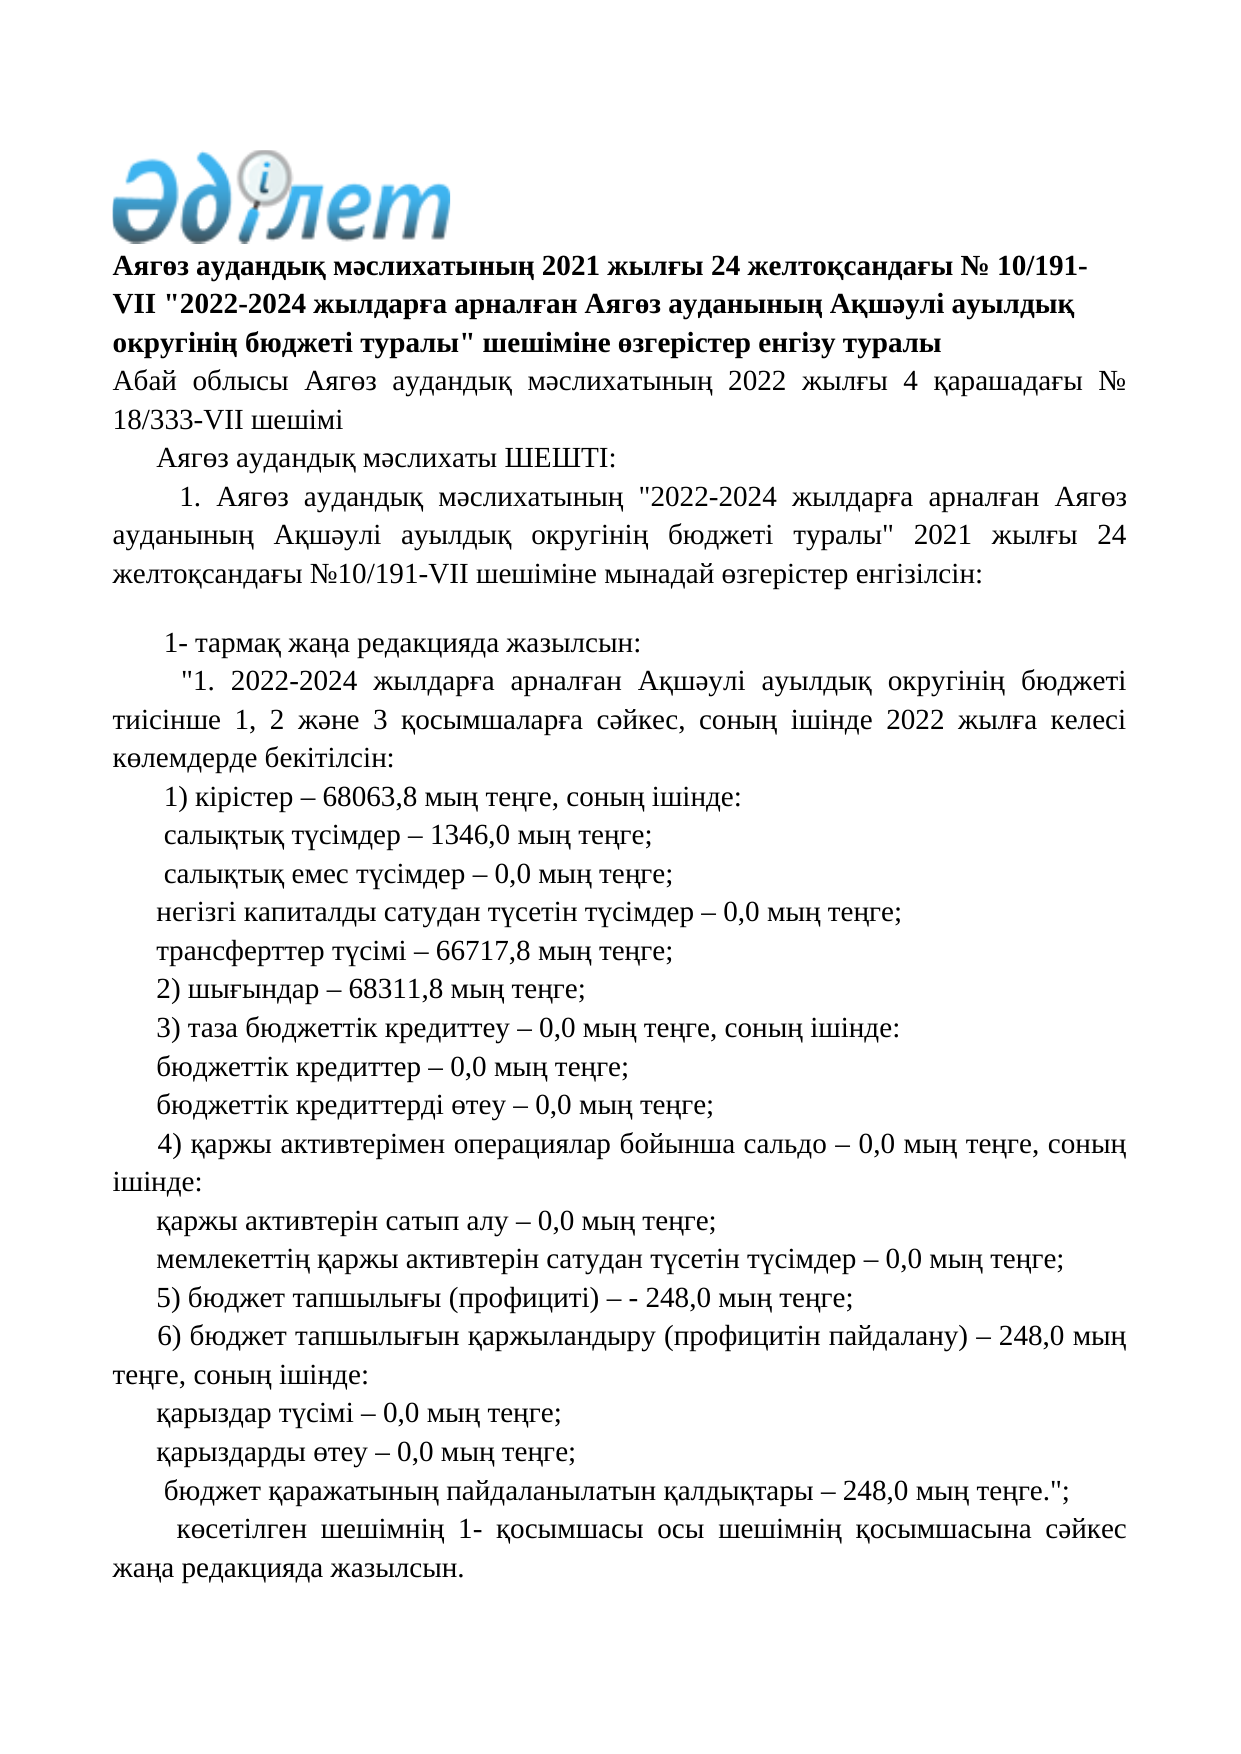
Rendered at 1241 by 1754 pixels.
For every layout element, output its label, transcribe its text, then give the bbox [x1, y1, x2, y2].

text 1) кірістер – 68063,8 мың теңге, соның ішінде: [112, 779, 1128, 812]
text Аягөз аудандық мәслихаты ШЕШТІ: [112, 440, 1128, 474]
picture [112, 150, 451, 244]
text трансферттер түсімі – 66717,8 мың теңге; [112, 933, 1128, 967]
text салықтық түсімдер – 1346,0 мың теңге; [112, 817, 1128, 851]
text 1. Аягөз аудандық мәслихатының "2022-2024 жылдарға арналған Аягөз ауданының Ақшәулі ауылдық округінің бюджеті туралы" 2021 жылғы 24 желтоқсандағы №10/191-VІІ шешіміне мынадай өзгерістер енгізілсін: [112, 479, 1128, 589]
text 1- тармақ жаңа редакцияда жазылсын: [112, 625, 1128, 658]
text 2) шығындар – 68311,8 мың теңге; [112, 972, 1128, 1005]
text мемлекеттің қаржы активтерін сатудан түсетін түсімдер – 0,0 мың теңге; [112, 1241, 1128, 1275]
text 4) қаржы активтерімен операциялар бойынша сальдо – 0,0 мың теңге, соның ішінде: [112, 1126, 1128, 1198]
text 3) таза бюджеттік кредиттеу – 0,0 мың теңге, соның ішінде: [112, 1010, 1128, 1044]
text қаржы активтерін сатып алу – 0,0 мың теңге; [112, 1203, 1128, 1236]
text Аягөз аудандық мәслихатының 2021 жылғы 24 желтоқсандағы № 10/191-VІІ "2022-2024 жылдарға арналған Аягөз ауданының Ақшәулі ауылдық округінің бюджеті туралы" шешіміне өзгерістер енгізу туралы [112, 248, 1128, 358]
text бюджет қаражатының пайдаланылатын қалдықтары – 248,0 мың теңге."; [112, 1473, 1128, 1506]
text қарыздарды өтеу – 0,0 мың теңге; [112, 1434, 1128, 1468]
text көсетілген шешімнің 1- қосымшасы осы шешімнің қосымшасына сәйкес жаңа редакцияда жазылсын. [112, 1511, 1128, 1583]
text негізгі капиталды сатудан түсетін түсімдер – 0,0 мың теңге; [112, 894, 1128, 928]
text қарыздар түсімі – 0,0 мың теңге; [112, 1396, 1128, 1429]
text "1. 2022-2024 жылдарға арналған Ақшәулі ауылдық округінің бюджеті тиісінше 1, 2 және 3 қосымшаларға сәйкес, соның ішінде 2022 жылға келесі көлемдерде бекітілсін: [112, 663, 1128, 774]
text бюджеттік кредиттерді өтеу – 0,0 мың теңге; [112, 1087, 1128, 1121]
text бюджеттік кредиттер – 0,0 мың теңге; [112, 1049, 1128, 1082]
text салықтық емес түсімдер – 0,0 мың теңге; [112, 856, 1128, 889]
text 5) бюджет тапшылығы (профициті) – - 248,0 мың теңге; [112, 1280, 1128, 1313]
text Абай облысы Аягөз аудандық мәслихатының 2022 жылғы 4 қарашадағы № 18/333-VII шешімі [112, 363, 1128, 435]
text 6) бюджет тапшылығын қаржыландыру (профицитін пайдалану) – 248,0 мың теңге, соның ішінде: [112, 1318, 1128, 1391]
